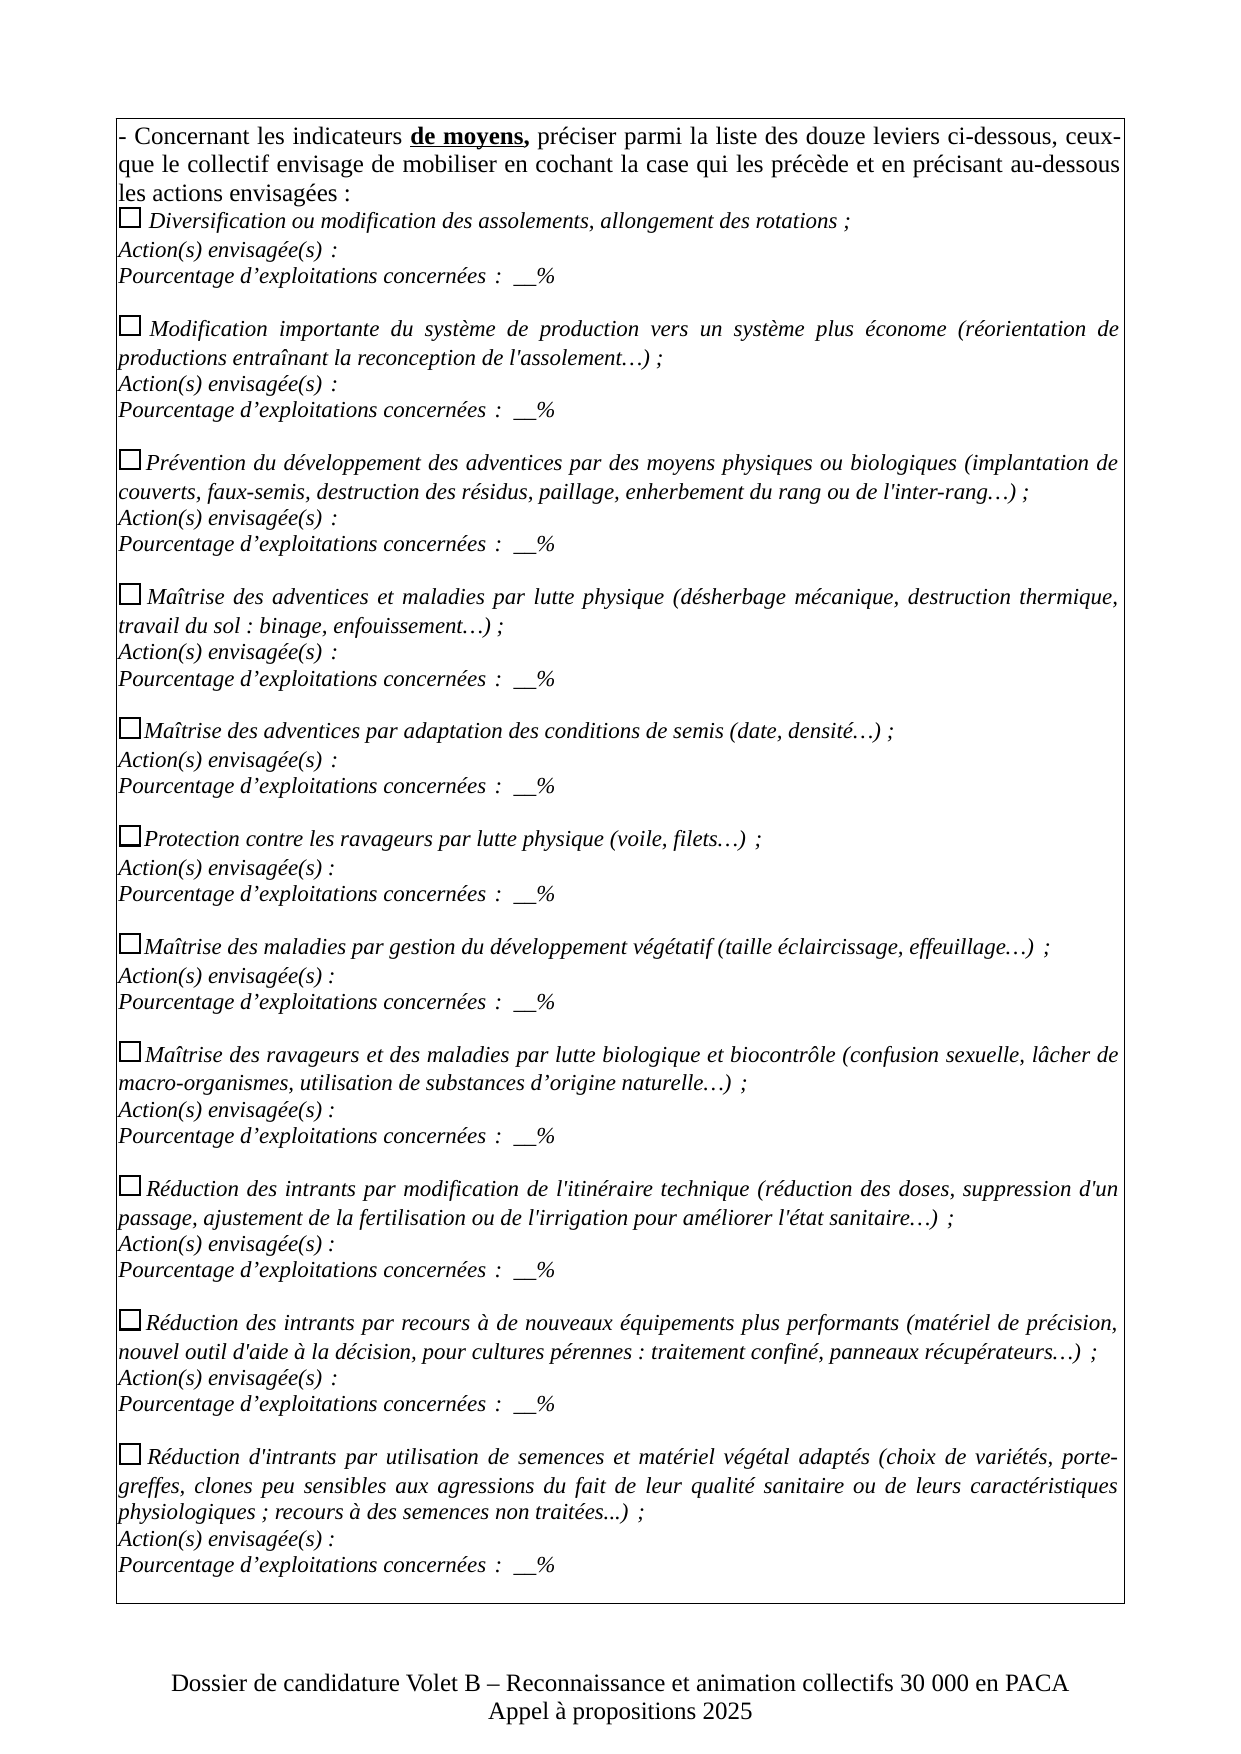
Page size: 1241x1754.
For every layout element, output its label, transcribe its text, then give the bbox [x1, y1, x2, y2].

text Diversification ou modification des assolements, allongement des rotations ; [118, 207, 1122, 236]
text Action(s) envisagée(s) : [118, 1230, 1122, 1256]
text Action(s) envisagée(s) : [118, 854, 1122, 880]
text Action(s) envisagée(s) : [118, 962, 1122, 988]
text Pourcentage d’exploitations concernées : __% [118, 664, 1122, 691]
text Action(s) envisagée(s) : [118, 1364, 1122, 1391]
text Pourcentage d’exploitations concernées : __% [118, 1391, 1122, 1417]
text Action(s) envisagée(s) : [118, 638, 1122, 664]
text Prévention du développement des adventices par des moyens physiques ou biologiques (implantation de couverts, faux-semis, destruction des résidus, paillage, enherbement du rang ou de l'inter-rang…) ; [118, 449, 1122, 504]
text Pourcentage d’exploitations concernées : __% [118, 262, 1122, 288]
text Action(s) envisagée(s) : [118, 746, 1122, 772]
text Modification importante du système de production vers un système plus économe (réorientation de productions entraînant la reconception de l'assolement…) ; [118, 315, 1122, 370]
text Réduction d'intrants par utilisation de semences et matériel végétal adaptés (choix de variétés, porte-greffes, clones peu sensibles aux agressions du fait de leur qualité sanitaire ou de leurs caractéristiques physiologiques ; recours à des semences non traitées...) ; [118, 1443, 1122, 1525]
text Pourcentage d’exploitations concernées : __% [118, 1122, 1122, 1148]
text Pourcentage d’exploitations concernées : __% [118, 396, 1122, 423]
text Maîtrise des maladies par gestion du développement végétatif (taille éclaircissage, effeuillage…) ; [118, 933, 1122, 962]
text Action(s) envisagée(s) : [118, 1096, 1122, 1122]
text Réduction des intrants par recours à de nouveaux équipements plus performants (matériel de précision, nouvel outil d'aide à la décision, pour cultures pérennes : traitement confiné, panneaux récupérateurs…) ; [118, 1309, 1122, 1364]
text - Concernant les indicateurs de moyens, préciser parmi la liste des douze leviers ci-dessous, ceux-que le collectif envisage de mobiliser en cochant la case qui les précède et en précisant au-dessous les actions envisagées : [117, 119, 1124, 207]
text Réduction des intrants par modification de l'itinéraire technique (réduction des doses, suppression d'un passage, ajustement de la fertilisation ou de l'irrigation pour améliorer l'état sanitaire…) ; [118, 1175, 1122, 1230]
text Pourcentage d’exploitations concernées : __% [118, 772, 1122, 799]
text Pourcentage d’exploitations concernées : __% [118, 1551, 1122, 1577]
text Action(s) envisagée(s) : [118, 236, 1122, 262]
text Pourcentage d’exploitations concernées : __% [118, 988, 1122, 1014]
text Pourcentage d’exploitations concernées : __% [118, 1256, 1122, 1283]
text Action(s) envisagée(s) : [118, 370, 1122, 396]
text Maîtrise des adventices et maladies par lutte physique (désherbage mécanique, destruction thermique, travail du sol : binage, enfouissement…) ; [118, 583, 1122, 638]
text Protection contre les ravageurs par lutte physique (voile, filets…) ; [118, 825, 1122, 854]
text Pourcentage d’exploitations concernées : __% [118, 880, 1122, 907]
text Maîtrise des adventices par adaptation des conditions de semis (date, densité…) ; [118, 717, 1122, 746]
text Action(s) envisagée(s) : [118, 504, 1122, 530]
text Pourcentage d’exploitations concernées : __% [118, 530, 1122, 557]
text Maîtrise des ravageurs et des maladies par lutte biologique et biocontrôle (confusion sexuelle, lâcher de macro-organismes, utilisation de substances d’origine naturelle…) ; [118, 1041, 1122, 1096]
text Action(s) envisagée(s) : [118, 1525, 1122, 1551]
